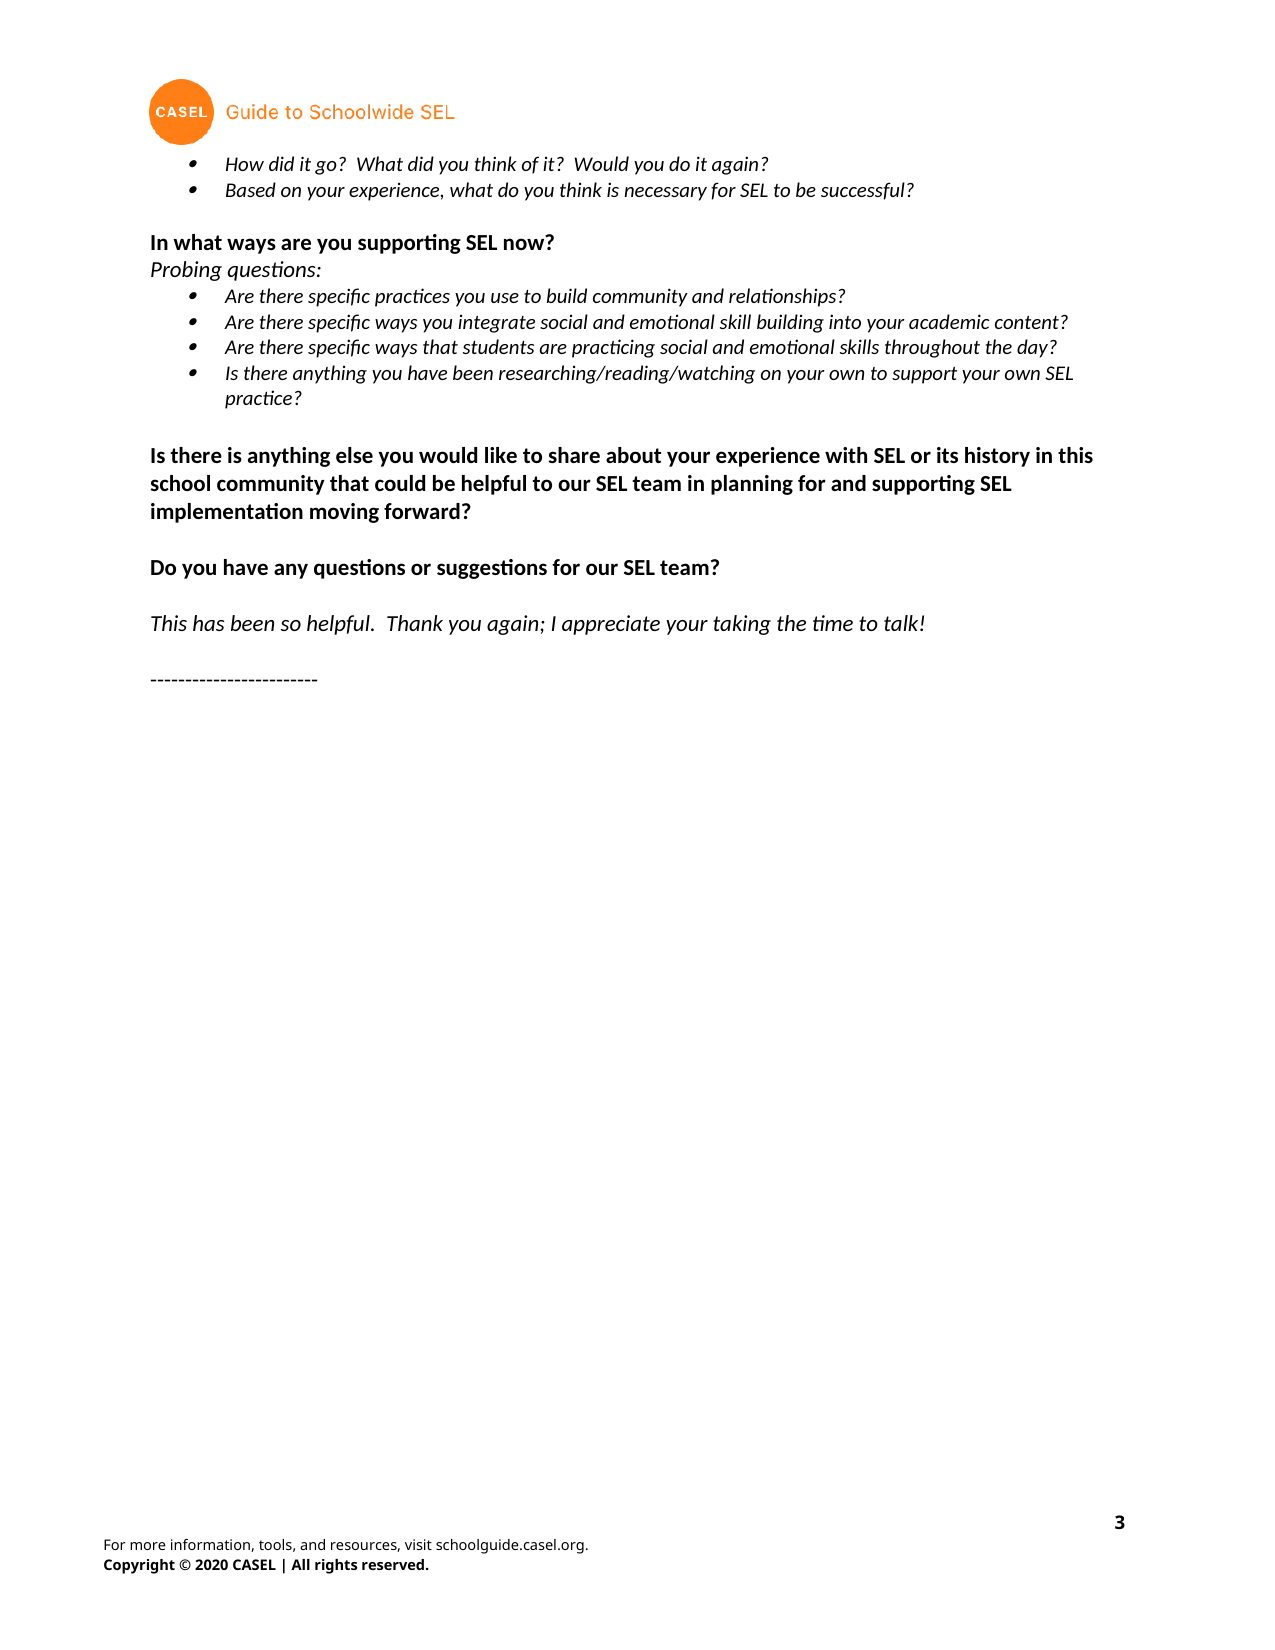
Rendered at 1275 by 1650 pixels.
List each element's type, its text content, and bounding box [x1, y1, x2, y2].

picture [143, 75, 457, 146]
text Do you have any questions or suggestions for our SEL team? [150, 553, 1125, 581]
list Are there specific practices you use to build community and relationships? [187, 284, 1125, 309]
list Are there specific ways you integrate social and emotional skill building into your academic content? [187, 309, 1125, 334]
text This has been so helpful. Thank you again; I appreciate your taking the time to talk! [150, 609, 1125, 637]
text Is there is anything else you would like to share about your experience with SEL or its history in this school community that could be helpful to our SEL team in planning for and supporting SEL implementation moving forward? [150, 441, 1125, 525]
text In what ways are you supporting SEL now? [150, 228, 1125, 256]
list How did it go? What did you think of it? Would you do it again? [187, 151, 1125, 177]
list Is there anything you have been researching/reading/watching on your own to support your own SEL practice? [187, 360, 1125, 441]
list Based on your experience, what do you think is necessary for SEL to be successful? [187, 177, 1125, 202]
text ------------------------ [150, 665, 1125, 693]
text Probing questions: [150, 256, 1125, 284]
list Are there specific ways that students are practicing social and emotional skills throughout the day? [187, 334, 1125, 360]
